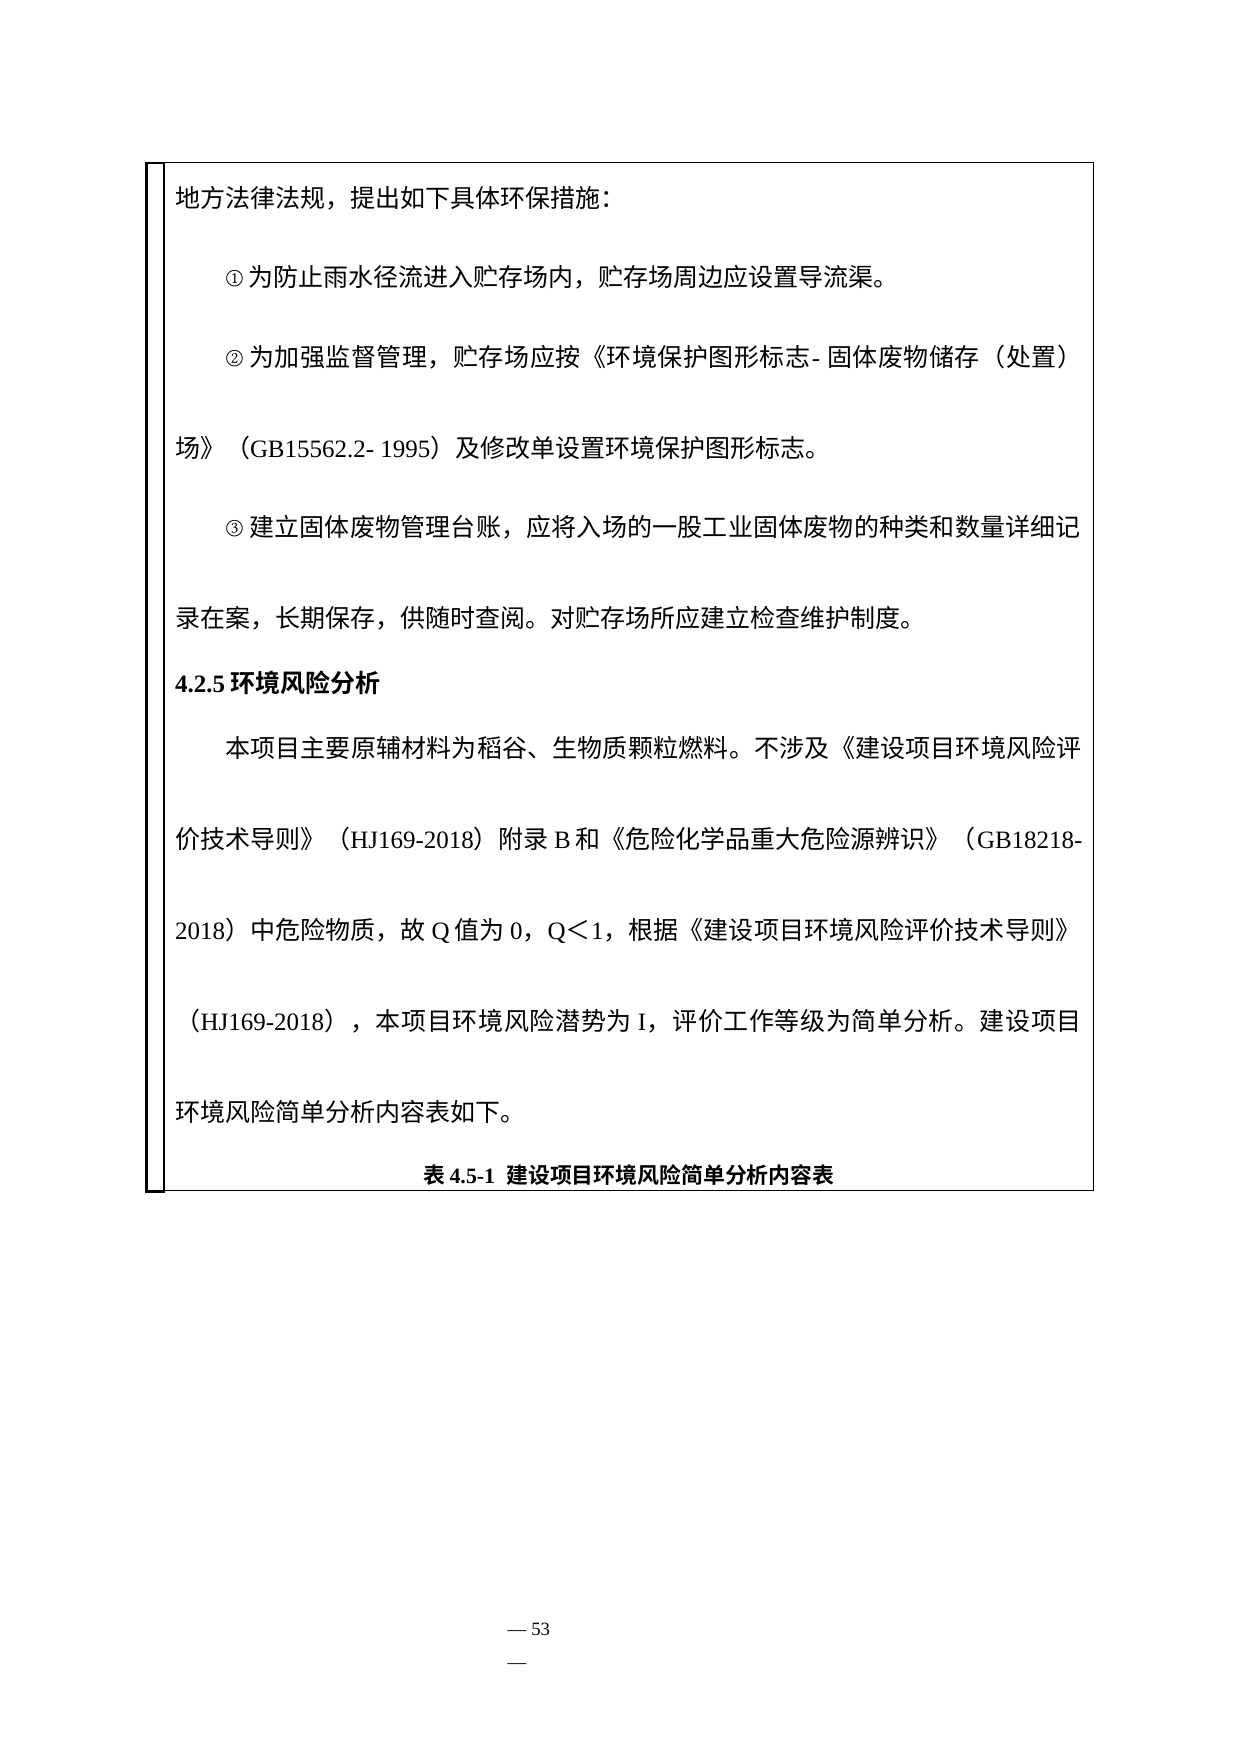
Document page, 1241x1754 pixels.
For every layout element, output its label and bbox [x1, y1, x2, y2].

table_header [148, 164, 163, 1190]
table_header [165, 163, 1093, 1190]
